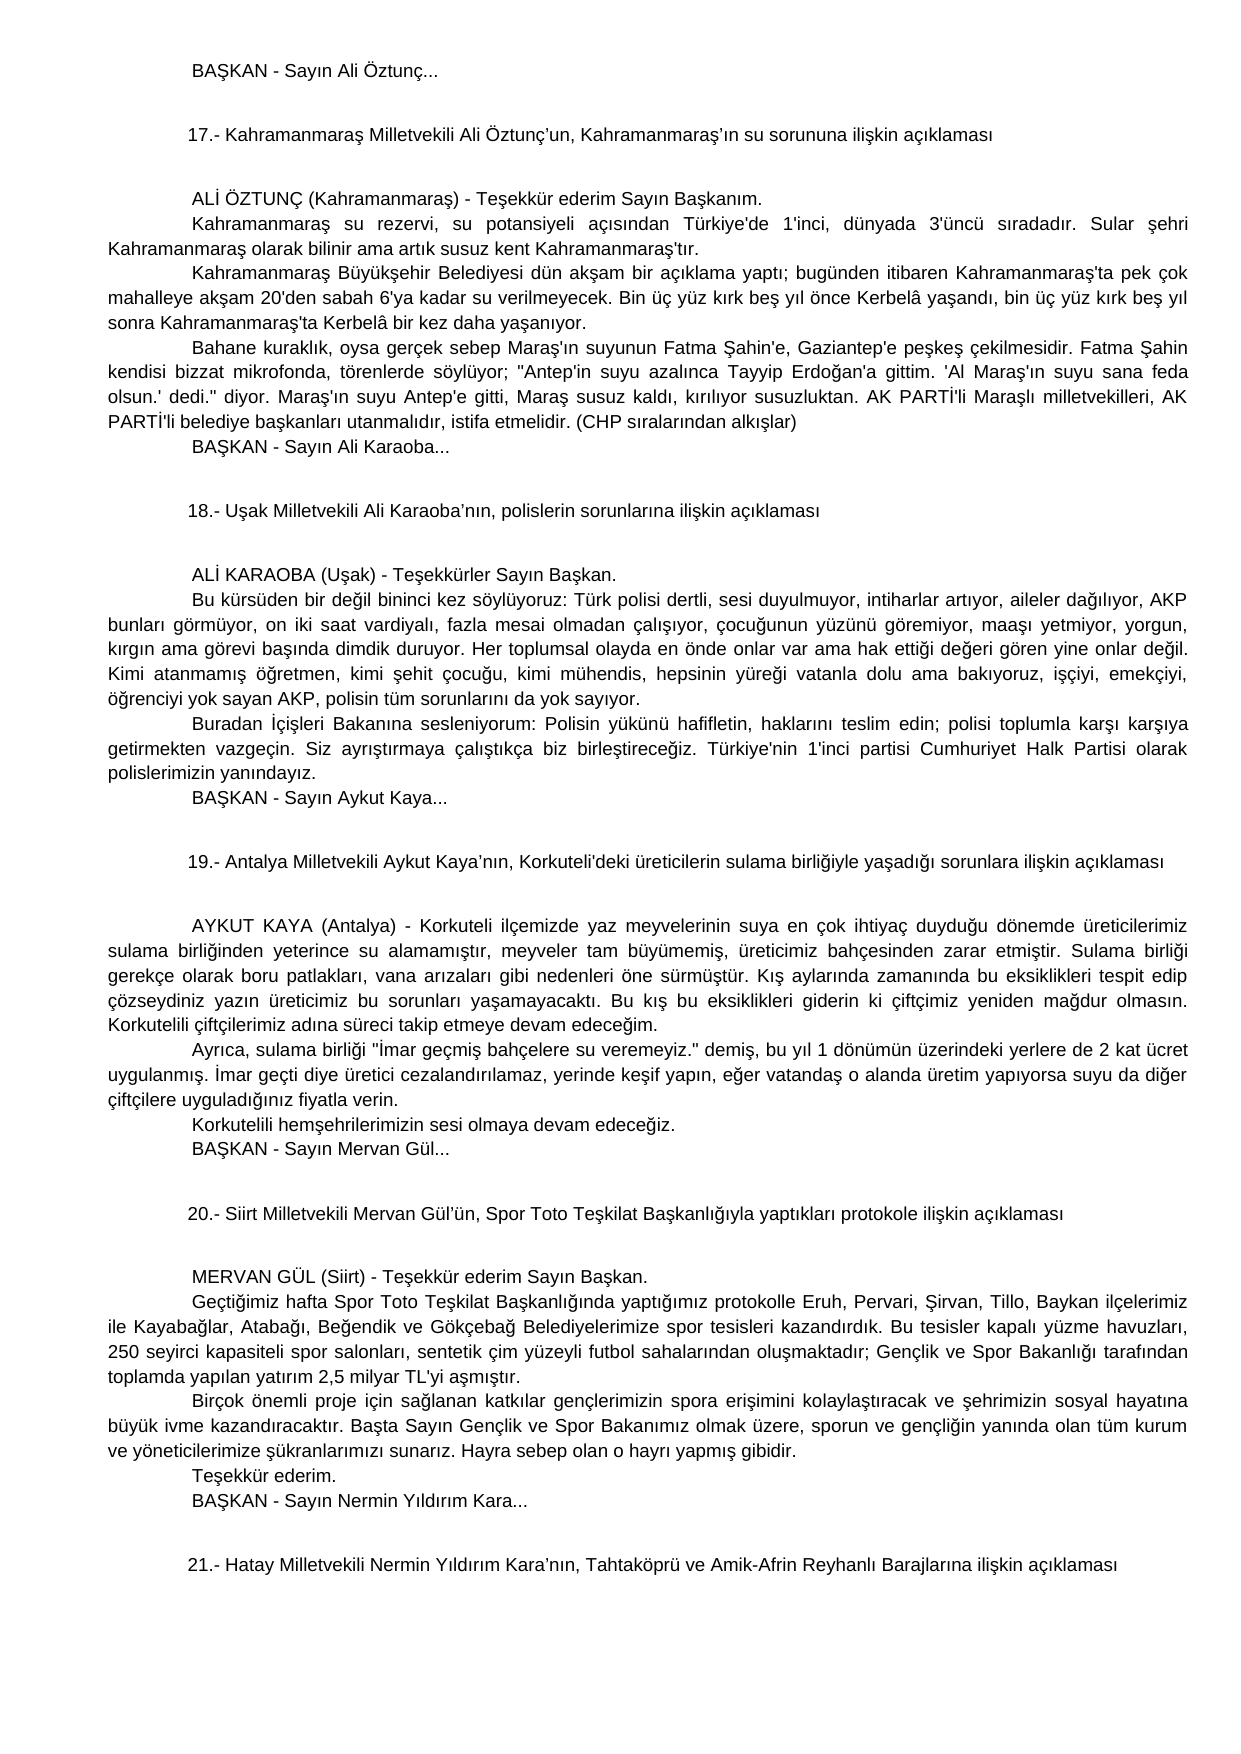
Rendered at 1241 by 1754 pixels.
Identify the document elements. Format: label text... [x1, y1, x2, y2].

text Kahramanmaraş su rezervi, su potansiyeli açısından Türkiye'de 1'inci, dünyada 3'üncü sıradadır. Sular şehri Kahramanmaraş olarak bilinir ama artık susuz kent Kahramanmaraş'tır. [108, 213, 1189, 259]
text 19.- Antalya Milletvekili Aykut Kaya’nın, Korkuteli'deki üreticilerin sulama birliğiyle yaşadığı sorunlara ilişkin açıklaması [103, 851, 1193, 873]
text Ayrıca, sulama birliği "İmar geçmiş bahçelere su veremeyiz." demiş, bu yıl 1 dönümün üzerindeki yerlere de 2 kat ücret uygulanmış. İmar geçti diye üretici cezalandırılamaz, yerinde keşif yapın, eğer vatandaş o alanda üretim yapıyorsa suyu da diğer çiftçilere uyguladığınız fiyatla verin. [108, 1039, 1189, 1110]
text BAŞKAN - Sayın Ali Öztunç... [108, 60, 1189, 81]
text Teşekkür ederim. [108, 1465, 1189, 1486]
text BAŞKAN - Sayın Nermin Yıldırım Kara... [108, 1489, 1189, 1511]
text Birçok önemli proje için sağlanan katkılar gençlerimizin spora erişimini kolaylaştıracak ve şehrimizin sosyal hayatına büyük ivme kazandıracaktır. Başta Sayın Gençlik ve Spor Bakanımız olmak üzere, sporun ve gençliğin yanında olan tüm kurum ve yöneticilerimize şükranlarımızı sunarız. Hayra sebep olan o hayrı yapmış gibidir. [108, 1390, 1189, 1461]
text 17.- Kahramanmaraş Milletvekili Ali Öztunç’un, Kahramanmaraş’ın su sorununa ilişkin açıklaması [103, 124, 1193, 145]
text Bu kürsüden bir değil bininci kez söylüyoruz: Türk polisi dertli, sesi duyulmuyor, intiharlar artıyor, aileler dağılıyor, AKP bunları görmüyor, on iki saat vardiyalı, fazla mesai olmadan çalışıyor, çocuğunun yüzünü göremiyor, maaşı yetmiyor, yorgun, kırgın ama görevi başında dimdik duruyor. Her toplumsal olayda en önde onlar var ama hak ettiği değeri gören yine onlar değil. Kimi atanmamış öğretmen, kimi şehit çocuğu, kimi mühendis, hepsinin yüreği vatanla dolu ama bakıyoruz, işçiyi, emekçiyi, öğrenciyi yok sayan AKP, polisin tüm sorunlarını da yok sayıyor. [108, 589, 1189, 709]
text Geçtiğimiz hafta Spor Toto Teşkilat Başkanlığında yaptığımız protokolle Eruh, Pervari, Şirvan, Tillo, Baykan ilçelerimiz ile Kayabağlar, Atabağı, Beğendik ve Gökçebağ Belediyelerimize spor tesisleri kazandırdık. Bu tesisler kapalı yüzme havuzları, 250 seyirci kapasiteli spor salonları, sentetik çim yüzeyli futbol sahalarından oluşmaktadır; Gençlik ve Spor Bakanlığı tarafından toplamda yapılan yatırım 2,5 milyar TL'yi aşmıştır. [108, 1291, 1189, 1387]
text MERVAN GÜL (Siirt) - Teşekkür ederim Sayın Başkan. [108, 1266, 1189, 1288]
text Korkutelili hemşehrilerimizin sesi olmaya devam edeceğiz. [108, 1113, 1189, 1135]
text BAŞKAN - Sayın Aykut Kaya... [108, 787, 1189, 808]
text Buradan İçişleri Bakanına sesleniyorum: Polisin yükünü hafifletin, haklarını teslim edin; polisi toplumla karşı karşıya getirmekten vazgeçin. Siz ayrıştırmaya çalıştıkça biz birleştireceğiz. Türkiye'nin 1'inci partisi Cumhuriyet Halk Partisi olarak polislerimizin yanındayız. [108, 713, 1189, 784]
text ALİ KARAOBA (Uşak) - Teşekkürler Sayın Başkan. [108, 564, 1189, 585]
text 21.- Hatay Milletvekili Nermin Yıldırım Kara’nın, Tahtaköprü ve Amik-Afrin Reyhanlı Barajlarına ilişkin açıklaması [103, 1553, 1193, 1575]
text BAŞKAN - Sayın Mervan Gül... [108, 1138, 1189, 1160]
text Bahane kuraklık, oysa gerçek sebep Maraş'ın suyunun Fatma Şahin'e, Gaziantep'e peşkeş çekilmesidir. Fatma Şahin kendisi bizzat mikrofonda, törenlerde söylüyor; "Antep'in suyu azalınca Tayyip Erdoğan'a gittim. 'Al Maraş'ın suyu sana feda olsun.' dedi." diyor. Maraş'ın suyu Antep'e gitti, Maraş susuz kaldı, kırılıyor susuzluktan. AK PARTİ'li Maraşlı milletvekilleri, AK PARTİ'li belediye başkanları utanmalıdır, istifa etmelidir. (CHP sıralarından alkışlar) [108, 337, 1189, 432]
text AYKUT KAYA (Antalya) - Korkuteli ilçemizde yaz meyvelerinin suya en çok ihtiyaç duyduğu dönemde üreticilerimiz sulama birliğinden yeterince su alamamıştır, meyveler tam büyümemiş, üreticimiz bahçesinden zarar etmiştir. Sulama birliği gerekçe olarak boru patlakları, vana arızaları gibi nedenleri öne sürmüştür. Kış aylarında zamanında bu eksiklikleri tespit edip çözseydiniz yazın üreticimiz bu sorunları yaşamayacaktı. Bu kış bu eksiklikleri giderin ki çiftçimiz yeniden mağdur olmasın. Korkutelili çiftçilerimiz adına süreci takip etmeye devam edeceğim. [108, 915, 1189, 1036]
text 20.- Siirt Milletvekili Mervan Gül’ün, Spor Toto Teşkilat Başkanlığıyla yaptıkları protokole ilişkin açıklaması [103, 1202, 1193, 1224]
text ALİ ÖZTUNÇ (Kahramanmaraş) - Teşekkür ederim Sayın Başkanım. [108, 188, 1189, 209]
text Kahramanmaraş Büyükşehir Belediyesi dün akşam bir açıklama yaptı; bugünden itibaren Kahramanmaraş'ta pek çok mahalleye akşam 20'den sabah 6'ya kadar su verilmeyecek. Bin üç yüz kırk beş yıl önce Kerbelâ yaşandı, bin üç yüz kırk beş yıl sonra Kahramanmaraş'ta Kerbelâ bir kez daha yaşanıyor. [108, 262, 1189, 333]
text 18.- Uşak Milletvekili Ali Karaoba’nın, polislerin sorunlarına ilişkin açıklaması [103, 500, 1193, 521]
text BAŞKAN - Sayın Ali Karaoba... [108, 436, 1189, 457]
